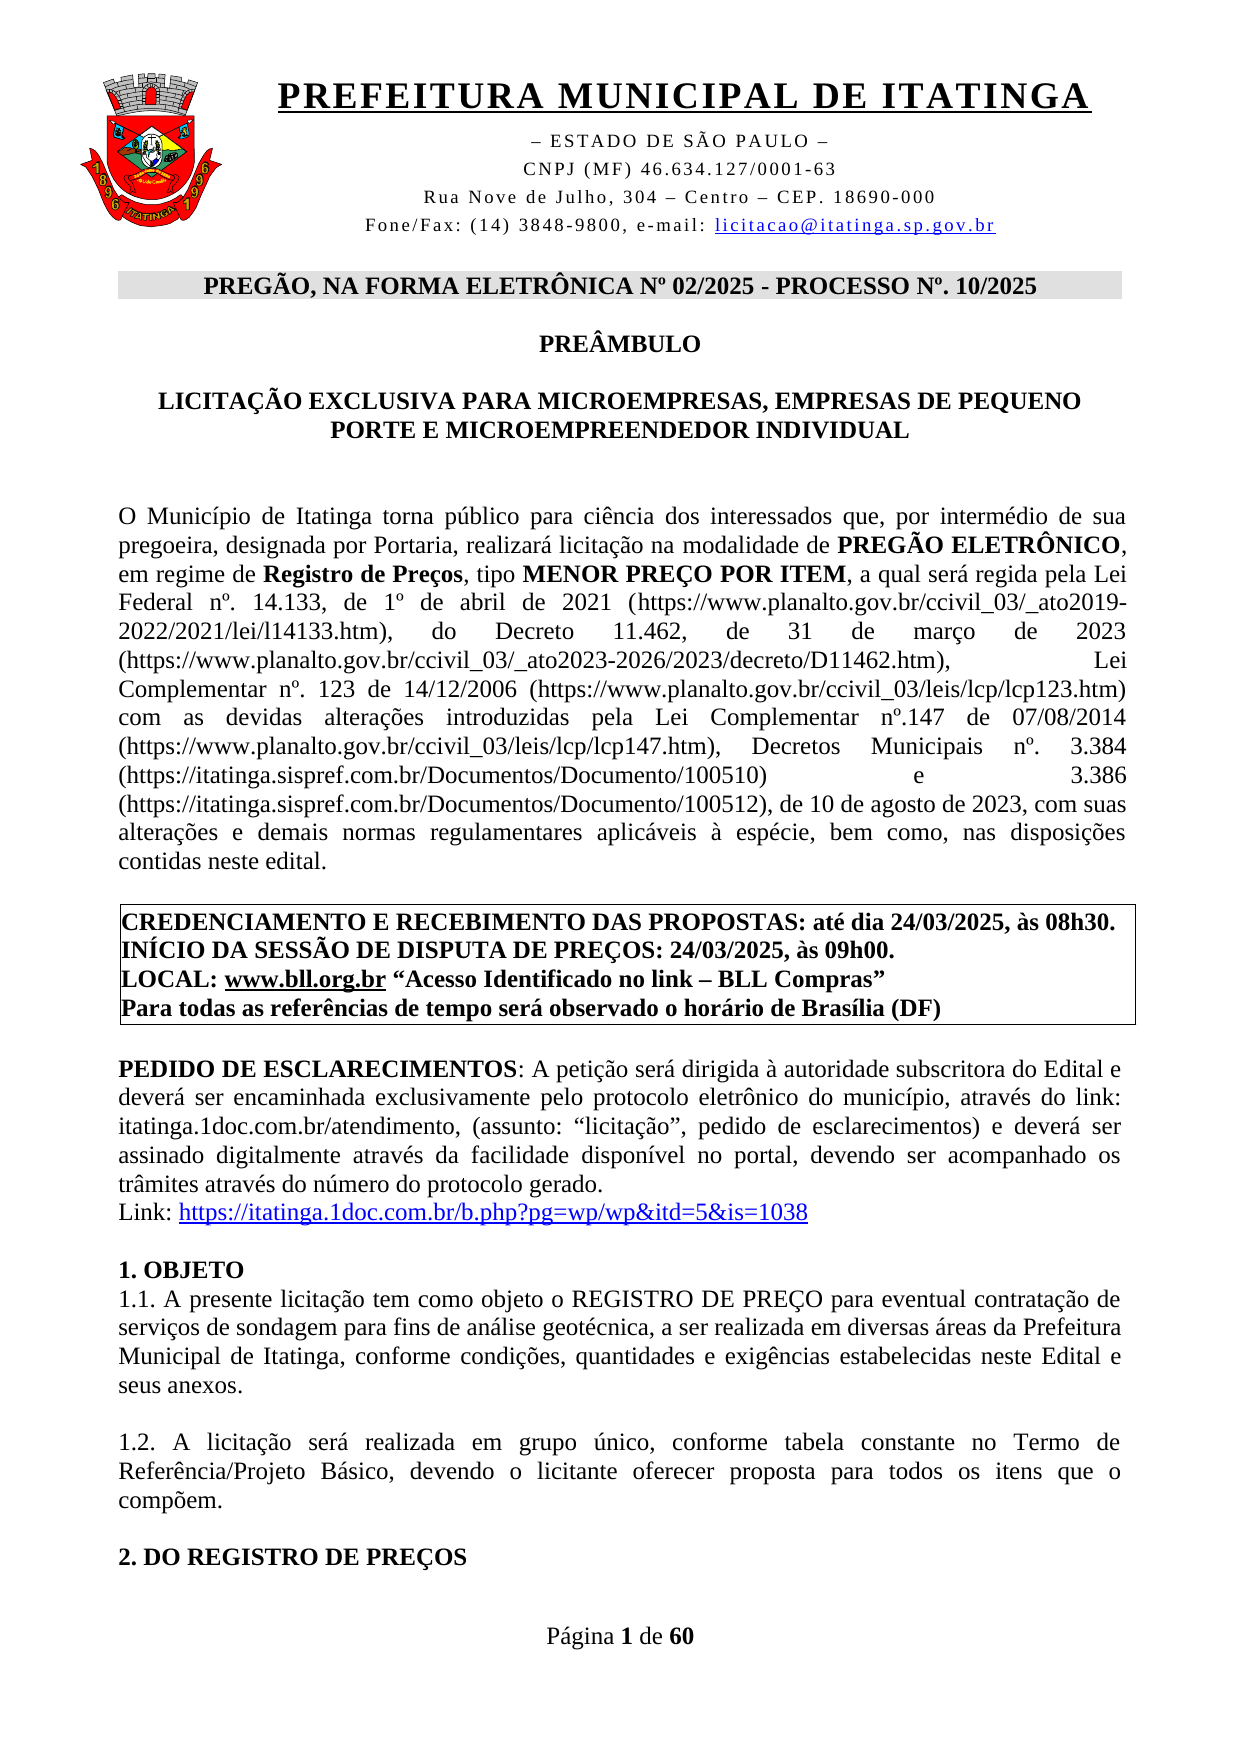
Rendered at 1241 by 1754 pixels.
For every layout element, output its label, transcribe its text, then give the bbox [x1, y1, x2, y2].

text 1. OBJETO [118, 1255, 1122, 1284]
text Para todas as referências de tempo será observado o horário de Brasília (DF) [121, 990, 1135, 1024]
text 2. DO REGISTRO DE PREÇOS [118, 1542, 1122, 1571]
text 1.1. A presente licitação tem como objeto o REGISTRO DE PREÇO para eventual contratação de serviços de sondagem para fins de análise geotécnica, a ser realizada em diversas áreas da Prefeitura Municipal de Itatinga, conforme condições, quantidades e exigências estabelecidas neste Edital e seus anexos. [118, 1284, 1122, 1399]
text O Município de Itatinga torna público para ciência dos interessados que, por intermédio de sua pregoeira, designada por Portaria, realizará licitação na modalidade de PREGÃO ELETRÔNICO, em regime de Registro de Preços, tipo MENOR PREÇO POR ITEM, a qual será regida pela Lei Federal nº. 14.133, de 1º de abril de 2021 (https://www.planalto.gov.br/ccivil_03/_ato2019-2022/2021/lei/l14133.htm), do Decreto 11.462, de 31 de março de 2023 (https://www.planalto.gov.br/ccivil_03/_ato2023-2026/2023/decreto/D11462.htm), Lei Complementar nº. 123 de 14/12/2006 (https://www.planalto.gov.br/ccivil_03/leis/lcp/lcp123.htm) com as devidas alterações introduzidas pela Lei Complementar nº.147 de 07/08/2014 (https://www.planalto.gov.br/ccivil_03/leis/lcp/lcp147.htm), Decretos Municipais nº. 3.384 (https://itatinga.sispref.com.br/Documentos/Documento/100510) e 3.386 (https://itatinga.sispref.com.br/Documentos/Documento/100512), de 10 de agosto de 2023, com suas alterações e demais normas regulamentares aplicáveis à espécie, bem como, nas disposições contidas neste edital. [118, 501, 1127, 875]
text Link: https://itatinga.1doc.com.br/b.php?pg=wp/wp&itd=5&is=1038 [118, 1197, 1122, 1226]
text PREÂMBULO [118, 329, 1122, 357]
text LICITAÇÃO EXCLUSIVA PARA MICROEMPRESAS, EMPRESAS DE PEQUENO PORTE E MICROEMPREENDEDOR INDIVIDUAL [118, 386, 1122, 444]
text PEDIDO DE ESCLARECIMENTOS: A petição será dirigida à autoridade subscritora do Edital e deverá ser encaminhada exclusivamente pelo protocolo eletrônico do município, através do link: itatinga.1doc.com.br/atendimento, (assunto: “licitação”, pedido de esclarecimentos) e deverá ser assinado digitalmente através da facilidade disponível no portal, devendo ser acompanhado os trâmites através do número do protocolo gerado. [118, 1054, 1122, 1197]
text LOCAL: www.bll.org.br “Acesso Identificado no link – BLL Compras” [121, 961, 1135, 990]
text 1.2. A licitação será realizada em grupo único, conforme tabela constante no Termo de Referência/Projeto Básico, devendo o licitante oferecer proposta para todos os itens que o compõem. [118, 1427, 1122, 1514]
text CREDENCIAMENTO E RECEBIMENTO DAS PROPOSTAS: até dia 24/03/2025, às 08h30. [121, 905, 1135, 932]
text INÍCIO DA SESSÃO DE DISPUTA DE PREÇOS: 24/03/2025, às 09h00. [121, 932, 1135, 961]
text PREGÃO, NA FORMA ELETRÔNICA Nº 02/2025 - PROCESSO Nº. 10/2025 [118, 271, 1122, 299]
